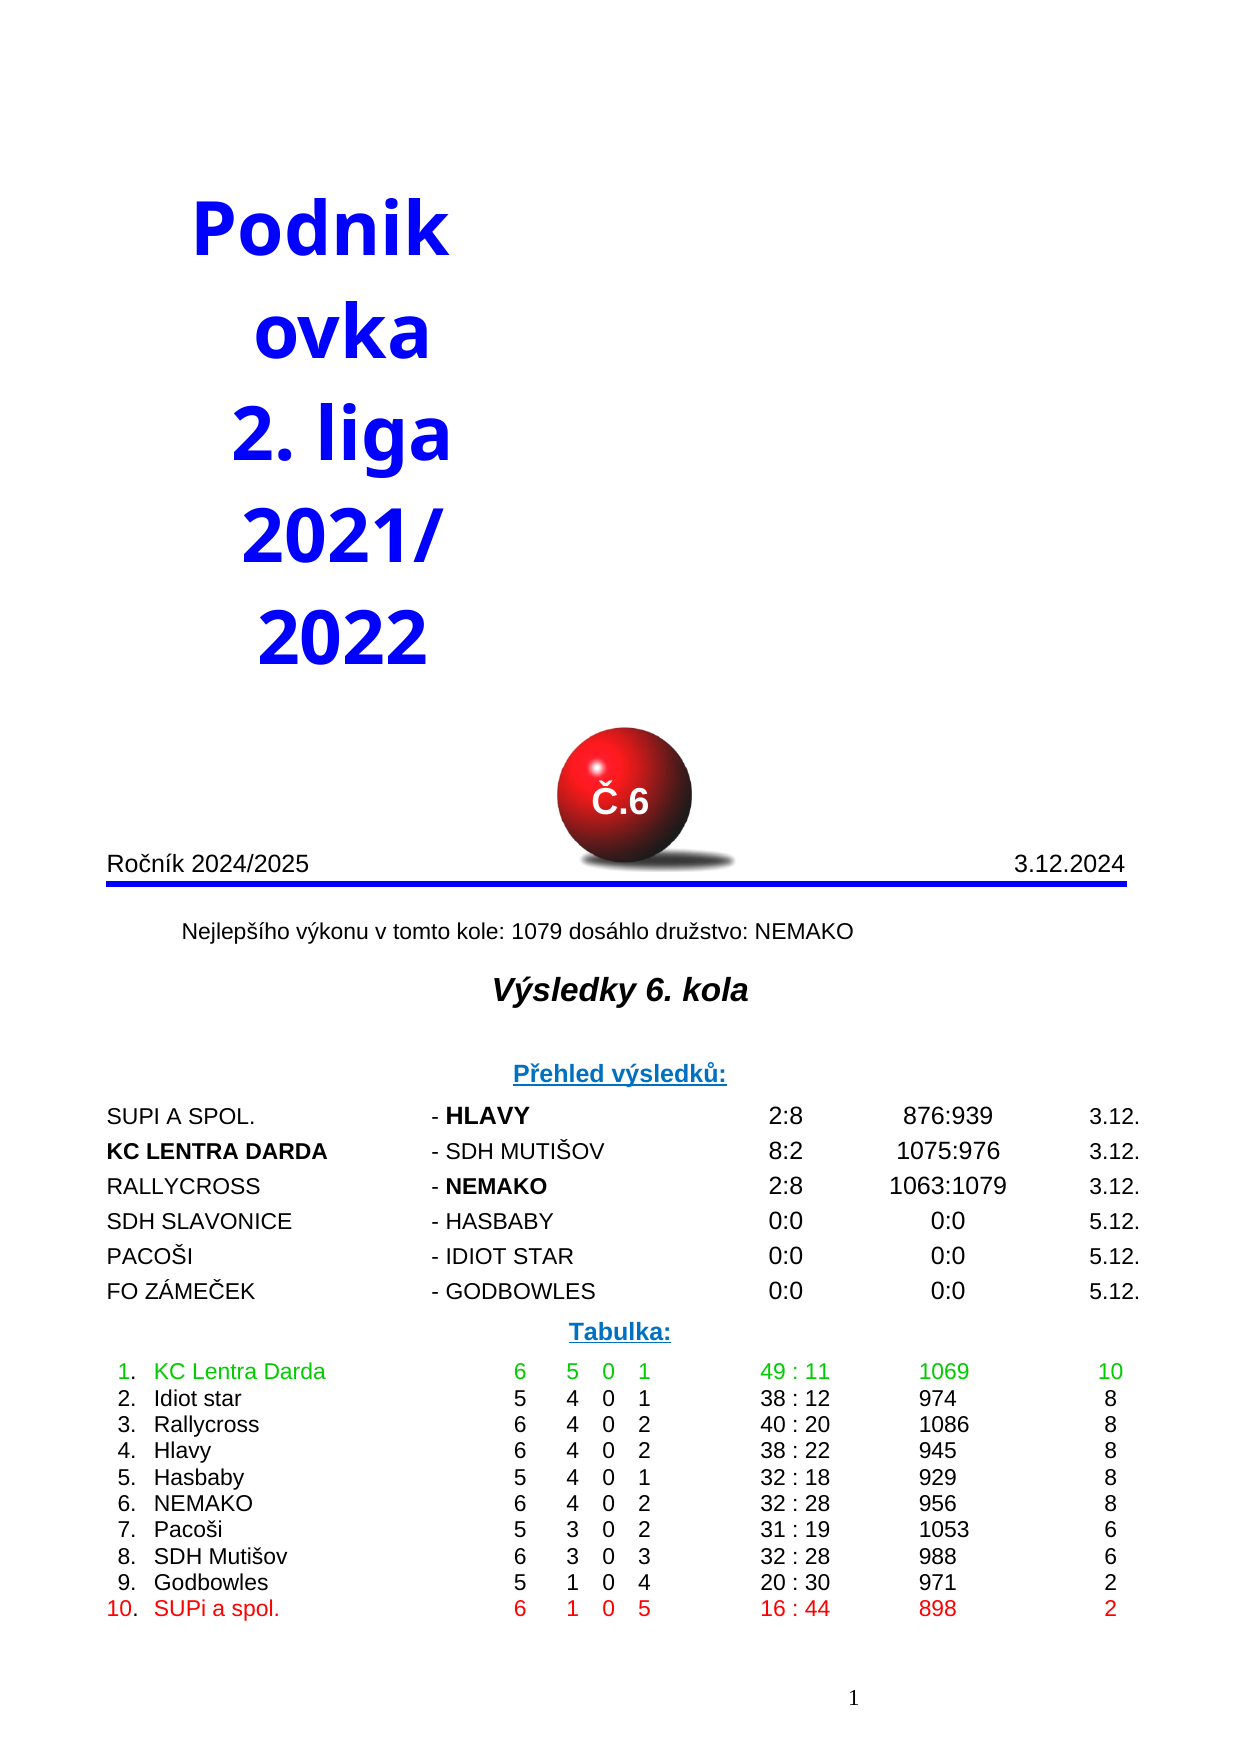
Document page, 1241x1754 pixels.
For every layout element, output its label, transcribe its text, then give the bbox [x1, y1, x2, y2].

text Ročník 2024/2025 3.12.2024 [106, 849, 1134, 878]
text SUPi a spol. - Hlavy 2:8 876:939 3.12. [106, 1101, 1134, 1129]
text KC Lentra Darda - SDH Mutišov 8:2 1075:976 3.12. [106, 1136, 1134, 1164]
text Tabulka: [94, 1317, 1145, 1346]
text Č.6 [106, 779, 1134, 822]
text 6. NEMAKO 6 4 0 2 32 : 28 956 8 [106, 1490, 1134, 1516]
text Přehled výsledků: [94, 1059, 1145, 1088]
text 3. Rallycross 6 4 0 2 40 : 20 1086 8 [106, 1411, 1134, 1437]
text Rallycross - NEMAKO 2:8 1063:1079 3.12. [106, 1171, 1134, 1199]
text Pacoši - Idiot star 0:0 0:0 5.12. [106, 1241, 1134, 1269]
text Nejlepšího výkonu v tomto kole: 1079 dosáhlo družstvo: NEMAKO [106, 918, 1134, 945]
text SDH Slavonice - Hasbaby 0:0 0:0 5.12. [106, 1206, 1134, 1234]
text 1. KC Lentra Darda 6 5 0 1 49 : 11 1069 10 [106, 1358, 1134, 1384]
text 8. SDH Mutišov 6 3 0 3 32 : 28 988 6 [106, 1543, 1134, 1569]
text FO Zámeček - Godbowles 0:0 0:0 5.12. [106, 1276, 1134, 1304]
text 7. Pacoši 5 3 0 2 31 : 19 1053 6 [106, 1516, 1134, 1543]
text 2. Idiot star 5 4 0 1 38 : 12 974 8 [106, 1384, 1134, 1411]
text 9. Godbowles 5 1 0 4 20 : 30 971 2 [106, 1569, 1134, 1595]
text 10. SUPi a spol. 6 1 0 5 16 : 44 898 2 [106, 1595, 1134, 1622]
text 5. Hasbaby 5 4 0 1 32 : 18 929 8 [106, 1464, 1134, 1490]
text 4. Hlavy 6 4 0 2 38 : 22 945 8 [106, 1437, 1134, 1464]
text Výsledky 6. kola [106, 970, 1134, 1008]
